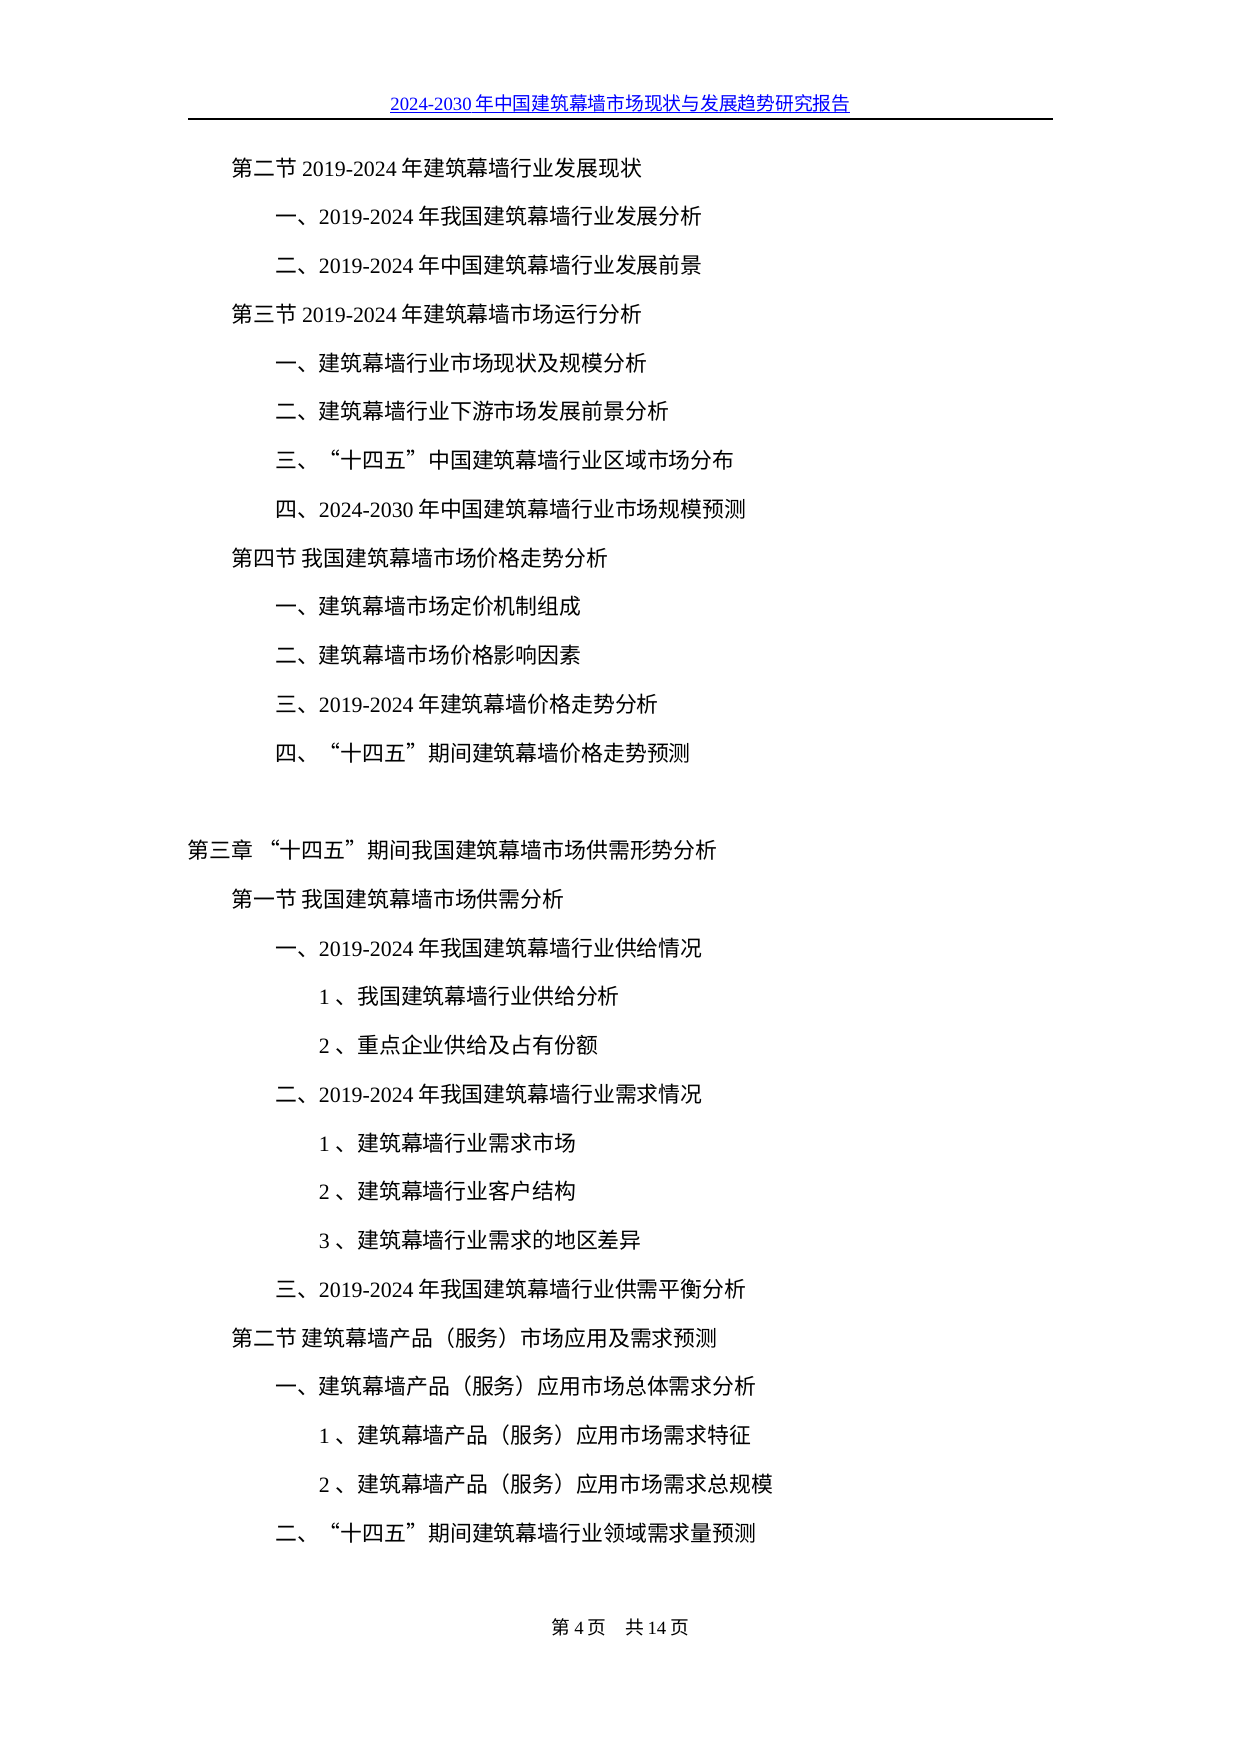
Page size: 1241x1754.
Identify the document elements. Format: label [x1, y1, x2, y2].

text [187, 150, 1053, 1548]
